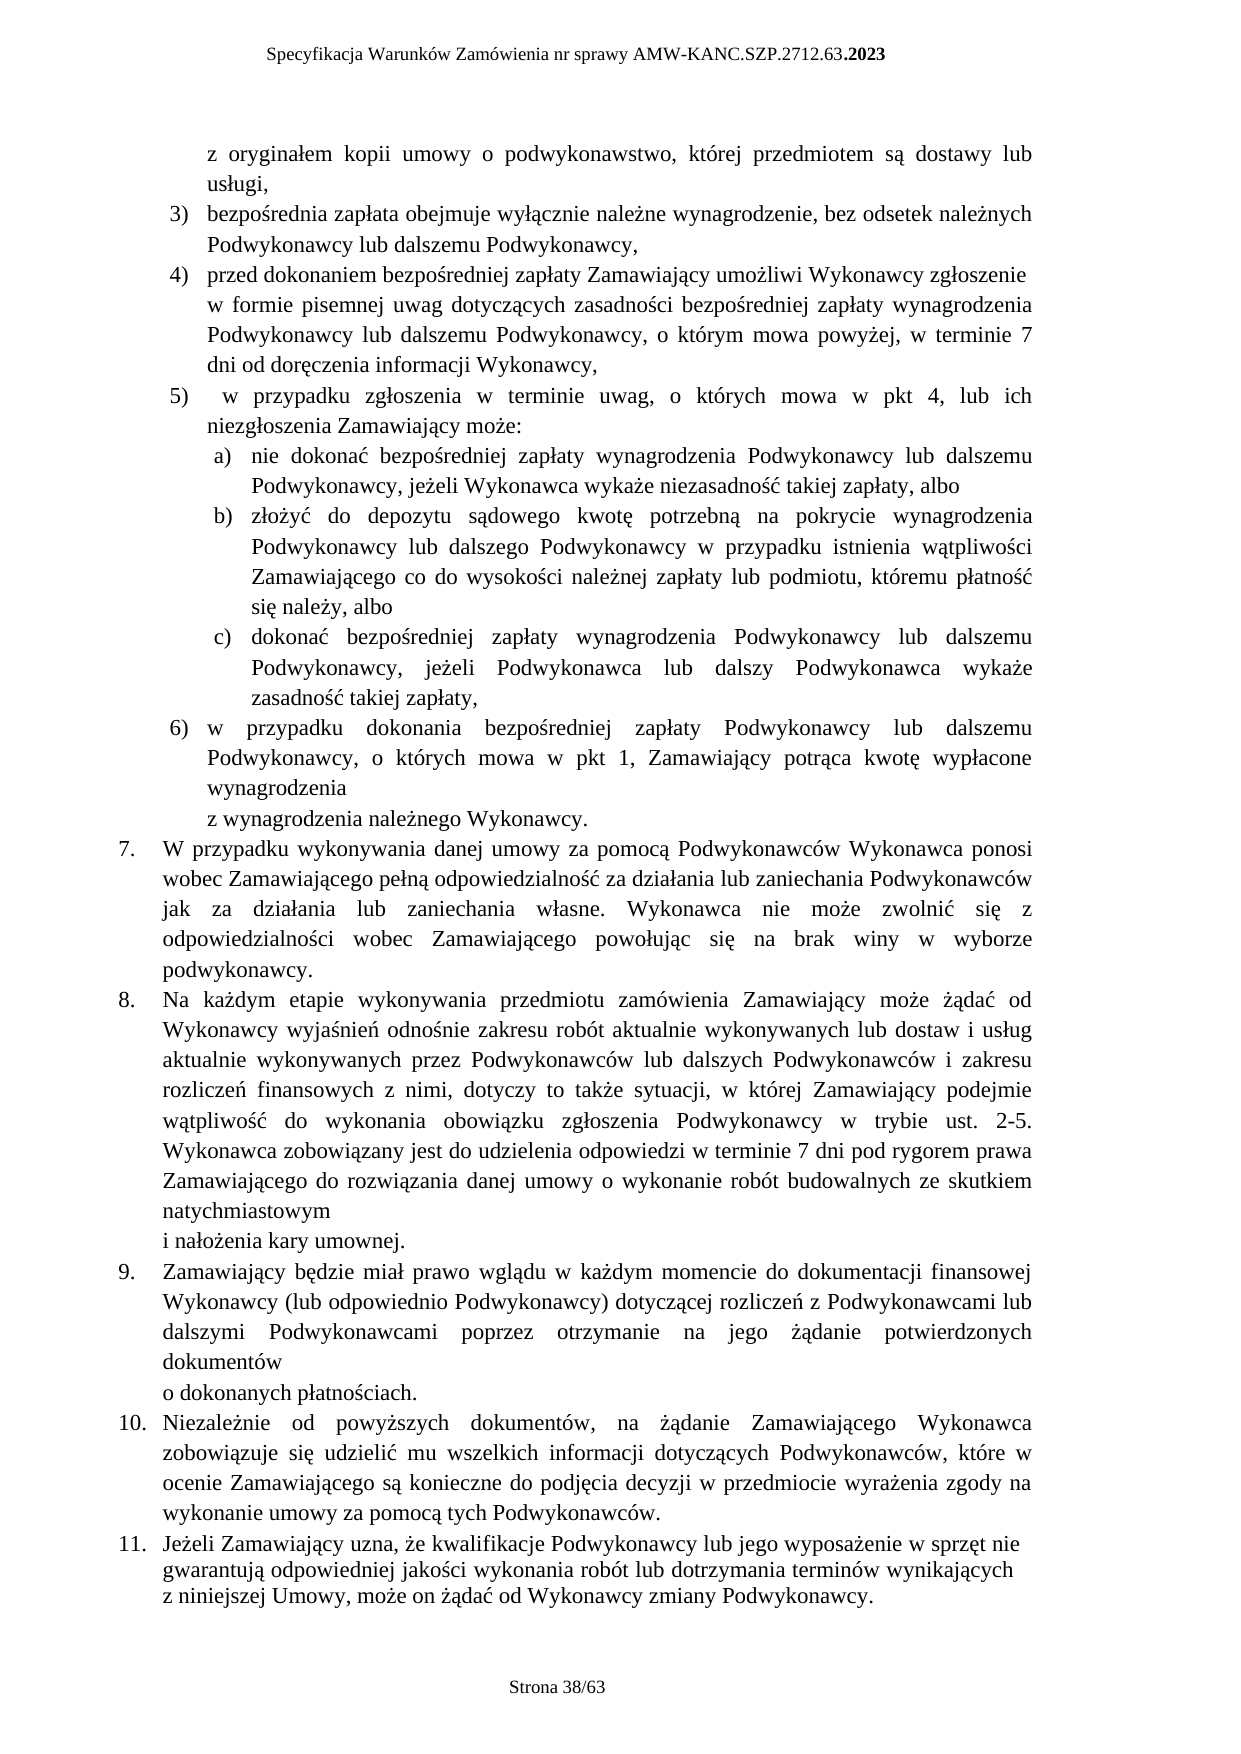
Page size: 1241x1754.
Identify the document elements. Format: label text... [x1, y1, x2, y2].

list Niezależnie od powyższych dokumentów, na żądanie Zamawiającego Wykonawca zobowiązuje się udzielić mu wszelkich informacji dotyczących Podwykonawców, które w ocenie Zamawiającego są konieczne do podjęcia decyzji w przedmiocie wyrażenia zgody na wykonanie umowy za pomocą tych Podwykonawców. [118, 1409, 1033, 1526]
list w przypadku dokonania bezpośredniej zapłaty Podwykonawcy lub dalszemu Podwykonawcy, o których mowa w pkt 1, Zamawiający potrąca kwotę wypłacone wynagrodzenia z wynagrodzenia należnego Wykonawcy. [169, 714, 1033, 831]
list Jeżeli Zamawiający uzna, że kwalifikacje Podwykonawcy lub jego wyposażenie w sprzęt nie gwarantują odpowiedniej jakości wykonania robót lub dotrzymania terminów wynikających z niniejszej Umowy, może on żądać od Wykonawcy zmiany Podwykonawcy. [118, 1529, 1021, 1609]
list przed dokonaniem bezpośredniej zapłaty Zamawiający umożliwi Wykonawcy zgłoszenie w formie pisemnej uwag dotyczących zasadności bezpośredniej zapłaty wynagrodzenia Podwykonawcy lub dalszemu Podwykonawcy, o którym mowa powyżej, w terminie 7 dni od doręczenia informacji Wykonawcy, [169, 261, 1033, 378]
list w przypadku zgłoszenia w terminie uwag, o których mowa w pkt 4, lub ich niezgłoszenia Zamawiający może: [169, 382, 1033, 438]
list dokonać bezpośredniej zapłaty wynagrodzenia Podwykonawcy lub dalszemu Podwykonawcy, jeżeli Podwykonawca lub dalszy Podwykonawca wykaże zasadność takiej zapłaty, [213, 623, 1033, 710]
list W przypadku wykonywania danej umowy za pomocą Podwykonawców Wykonawca ponosi wobec Zamawiającego pełną odpowiedzialność za działania lub zaniechania Podwykonawców jak za działania lub zaniechania własne. Wykonawca nie może zwolnić się z odpowiedzialności wobec Zamawiającego powołując się na brak winy w wyborze podwykonawcy. [118, 835, 1033, 982]
list nie dokonać bezpośredniej zapłaty wynagrodzenia Podwykonawcy lub dalszemu Podwykonawcy, jeżeli Wykonawca wykaże niezasadność takiej zapłaty, albo [213, 442, 1033, 499]
list bezpośrednia zapłata obejmuje wyłącznie należne wynagrodzenie, bez odsetek należnych Podwykonawcy lub dalszemu Podwykonawcy, [169, 200, 1033, 257]
list Na każdym etapie wykonywania przedmiotu zamówienia Zamawiający może żądać od Wykonawcy wyjaśnień odnośnie zakresu robót aktualnie wykonywanych lub dostaw i usług aktualnie wykonywanych przez Podwykonawców lub dalszych Podwykonawców i zakresu rozliczeń finansowych z nimi, dotyczy to także sytuacji, w której Zamawiający podejmie wątpliwość do wykonania obowiązku zgłoszenia Podwykonawcy w trybie ust. 2-5. Wykonawca zobowiązany jest do udzielenia odpowiedzi w terminie 7 dni pod rygorem prawa Zamawiającego do rozwiązania danej umowy o wykonanie robót budowalnych ze skutkiem natychmiastowym i nałożenia kary umownej. [118, 986, 1033, 1254]
list złożyć do depozytu sądowego kwotę potrzebną na pokrycie wynagrodzenia Podwykonawcy lub dalszego Podwykonawcy w przypadku istnienia wątpliwości Zamawiającego co do wysokości należnej zapłaty lub podmiotu, któremu płatność się należy, albo [213, 502, 1033, 619]
list Zamawiający będzie miał prawo wglądu w każdym momencie do dokumentacji finansowej Wykonawcy (lub odpowiednio Podwykonawcy) dotyczącej rozliczeń z Podwykonawcami lub dalszymi Podwykonawcami poprzez otrzymanie na jego żądanie potwierdzonych dokumentów o dokonanych płatnościach. [118, 1258, 1033, 1405]
